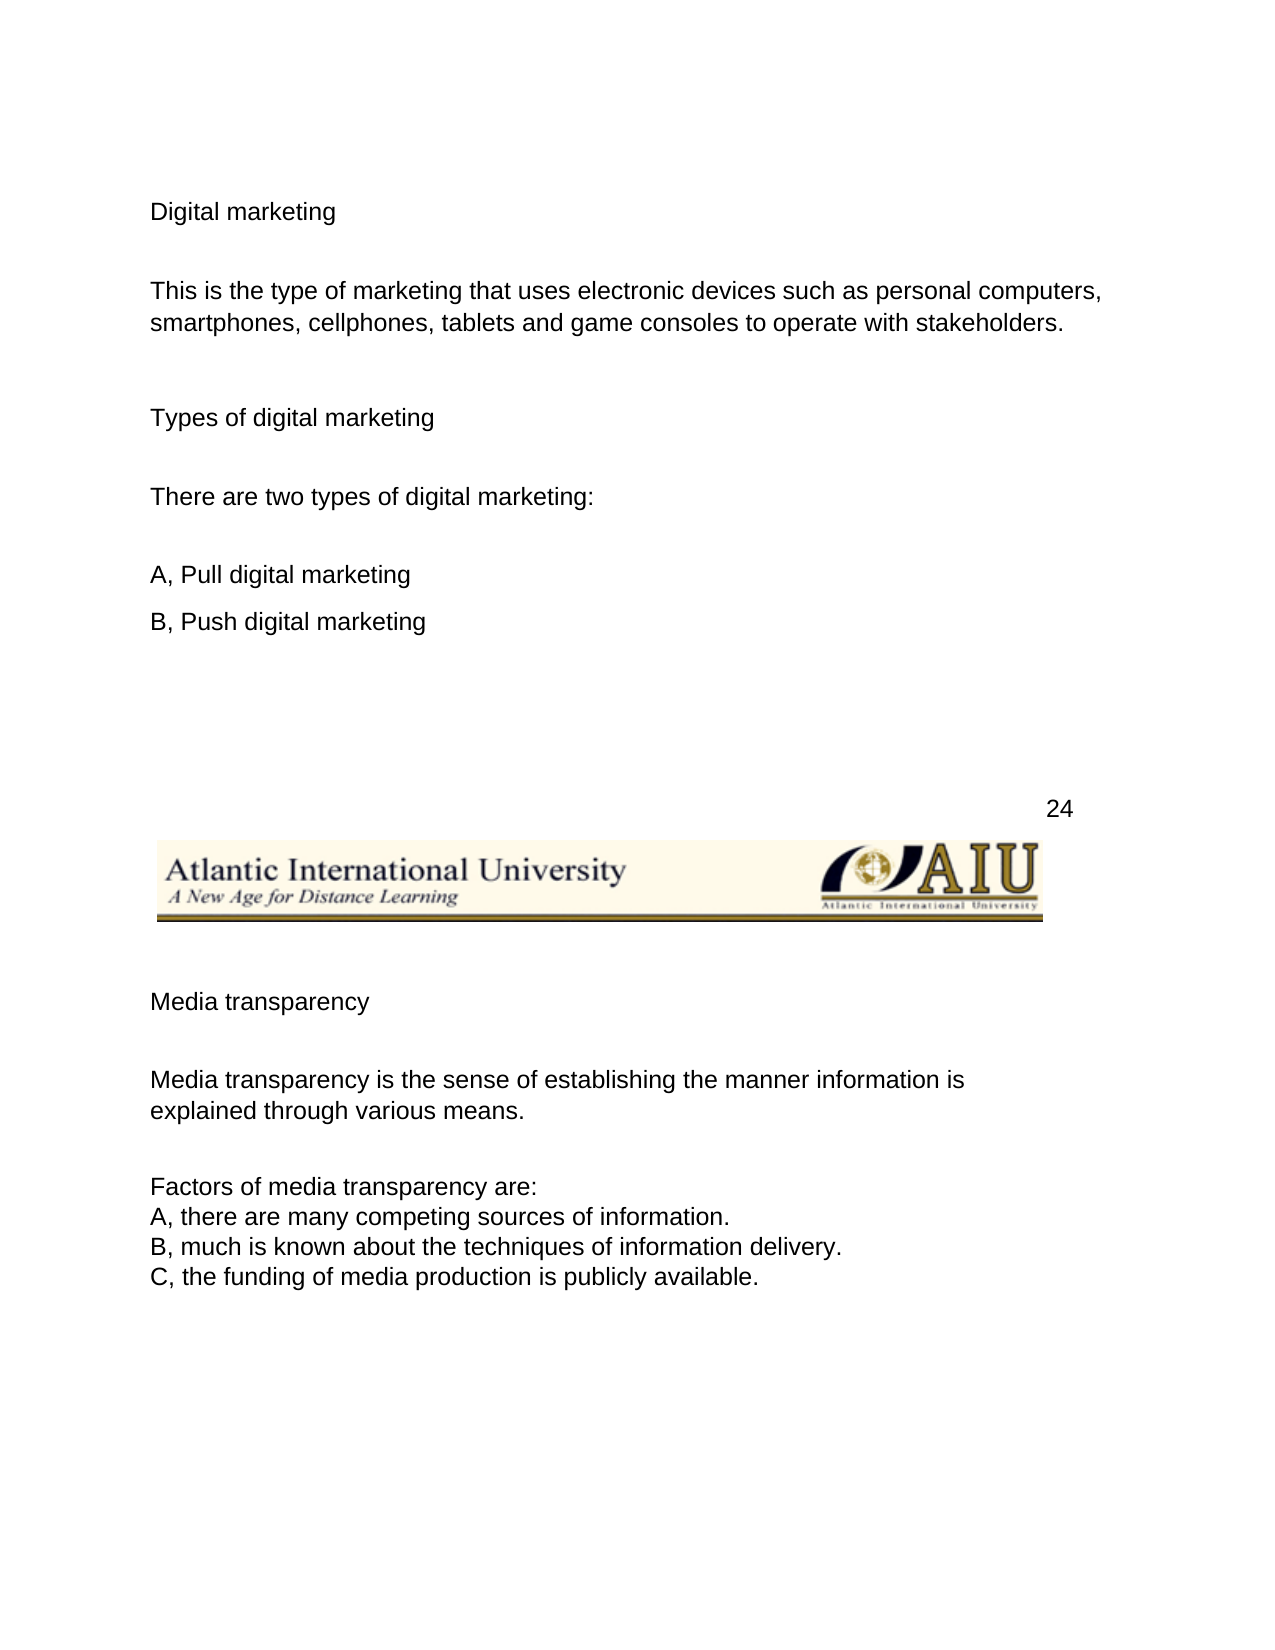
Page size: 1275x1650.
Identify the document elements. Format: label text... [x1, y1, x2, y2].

text There are two types of digital marketing: [150, 450, 1125, 510]
text Digital marketing [150, 197, 1125, 226]
text Media transparency is the sense of establishing the manner information is explained through various means. [150, 1034, 1125, 1154]
text A, Pull digital marketing [150, 528, 1125, 589]
text 24 [150, 794, 1125, 823]
text B, Push digital marketing [150, 607, 1125, 636]
picture [157, 840, 1043, 922]
text Factors of media transparency are: A, there are many competing sources of information. B, much is known about the techniques of information delivery. C, the funding of media production is publicly available. [150, 1172, 1125, 1291]
text This is the type of marketing that uses electronic devices such as personal computers, smartphones, cellphones, tablets and game consoles to operate with stakeholders. [150, 243, 1125, 338]
text Types of digital marketing [150, 403, 1125, 432]
text Media transparency [150, 987, 1125, 1016]
